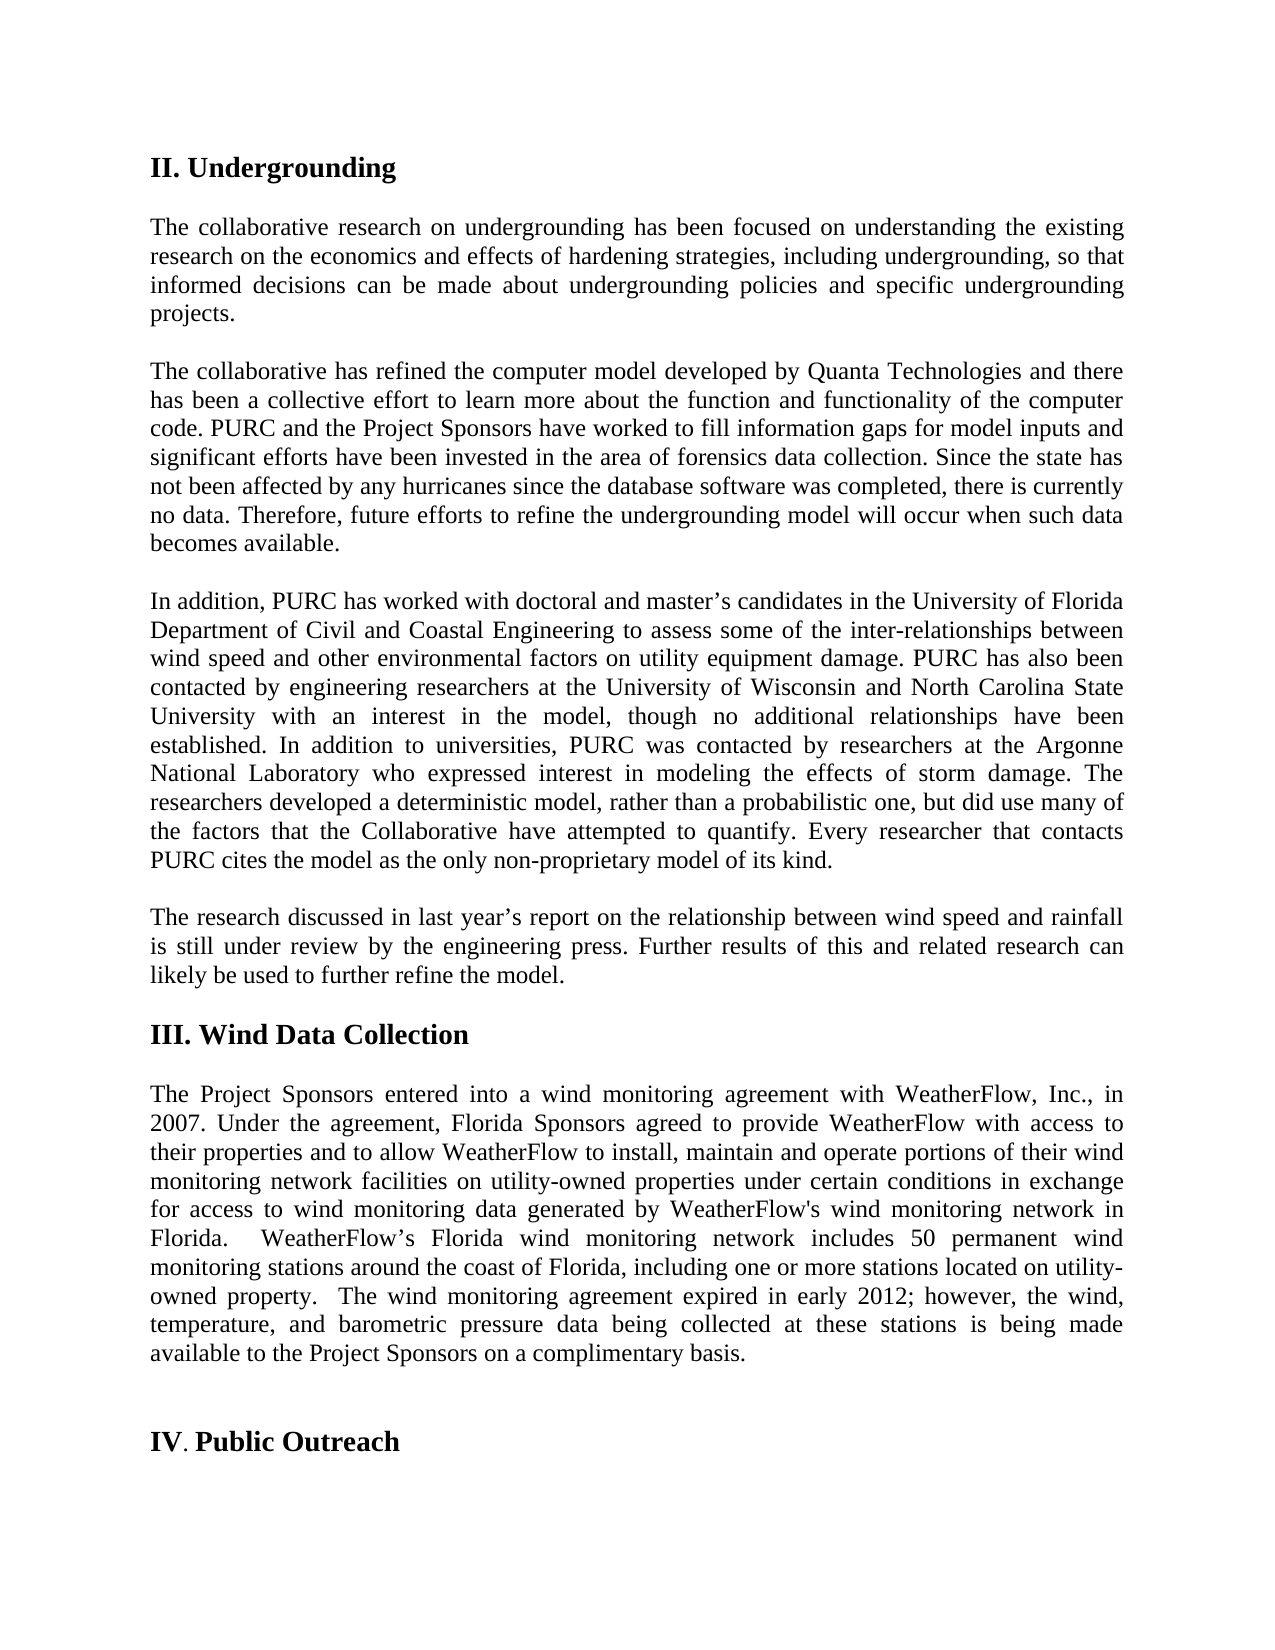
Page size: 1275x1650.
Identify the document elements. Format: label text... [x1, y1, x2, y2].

text II. Undergrounding [150, 150, 1125, 183]
text The collaborative has refined the computer model developed by Quanta Technologies and there has been a collective effort to learn more about the function and functionality of the computer code. PURC and the Project Sponsors have worked to fill information gaps for model inputs and significant efforts have been invested in the area of forensics data collection. Since the state has not been affected by any hurricanes since the database software was completed, there is currently no data. Therefore, future efforts to refine the undergrounding model will occur when such data becomes available. [150, 356, 1125, 557]
text The Project Sponsors entered into a wind monitoring agreement with WeatherFlow, Inc., in 2007. Under the agreement, Florida Sponsors agreed to provide WeatherFlow with access to their properties and to allow WeatherFlow to install, maintain and operate portions of their wind monitoring network facilities on utility-owned properties under certain conditions in exchange for access to wind monitoring data generated by WeatherFlow's wind monitoring network in Florida. WeatherFlow’s Florida wind monitoring network includes 50 permanent wind monitoring stations around the coast of Florida, including one or more stations located on utility-owned property. The wind monitoring agreement expired in early 2012; however, the wind, temperature, and barometric pressure data being collected at these stations is being made available to the Project Sponsors on a complimentary basis. [150, 1079, 1125, 1367]
text In addition, PURC has worked with doctoral and master’s candidates in the University of Florida Department of Civil and Coastal Engineering to assess some of the inter-relationships between wind speed and other environmental factors on utility equipment damage. PURC has also been contacted by engineering researchers at the University of Wisconsin and North Carolina State University with an interest in the model, though no additional relationships have been established. In addition to universities, PURC was contacted by researchers at the Argonne National Laboratory who expressed interest in modeling the effects of storm damage. The researchers developed a deterministic model, rather than a probabilistic one, but did use many of the factors that the Collaborative have attempted to quantify. Every researcher that contacts PURC cites the model as the only non-proprietary model of its kind. [150, 586, 1125, 873]
text IV. Public Outreach [150, 1424, 1125, 1458]
text The collaborative research on undergrounding has been focused on understanding the existing research on the economics and effects of hardening strategies, including undergrounding, so that informed decisions can be made about undergrounding policies and specific undergrounding projects. [150, 212, 1125, 327]
text The research discussed in last year’s report on the relationship between wind speed and rainfall is still under review by the engineering press. Further results of this and related research can likely be used to further refine the model. [150, 902, 1125, 988]
text III. Wind Data Collection [150, 1017, 1125, 1051]
